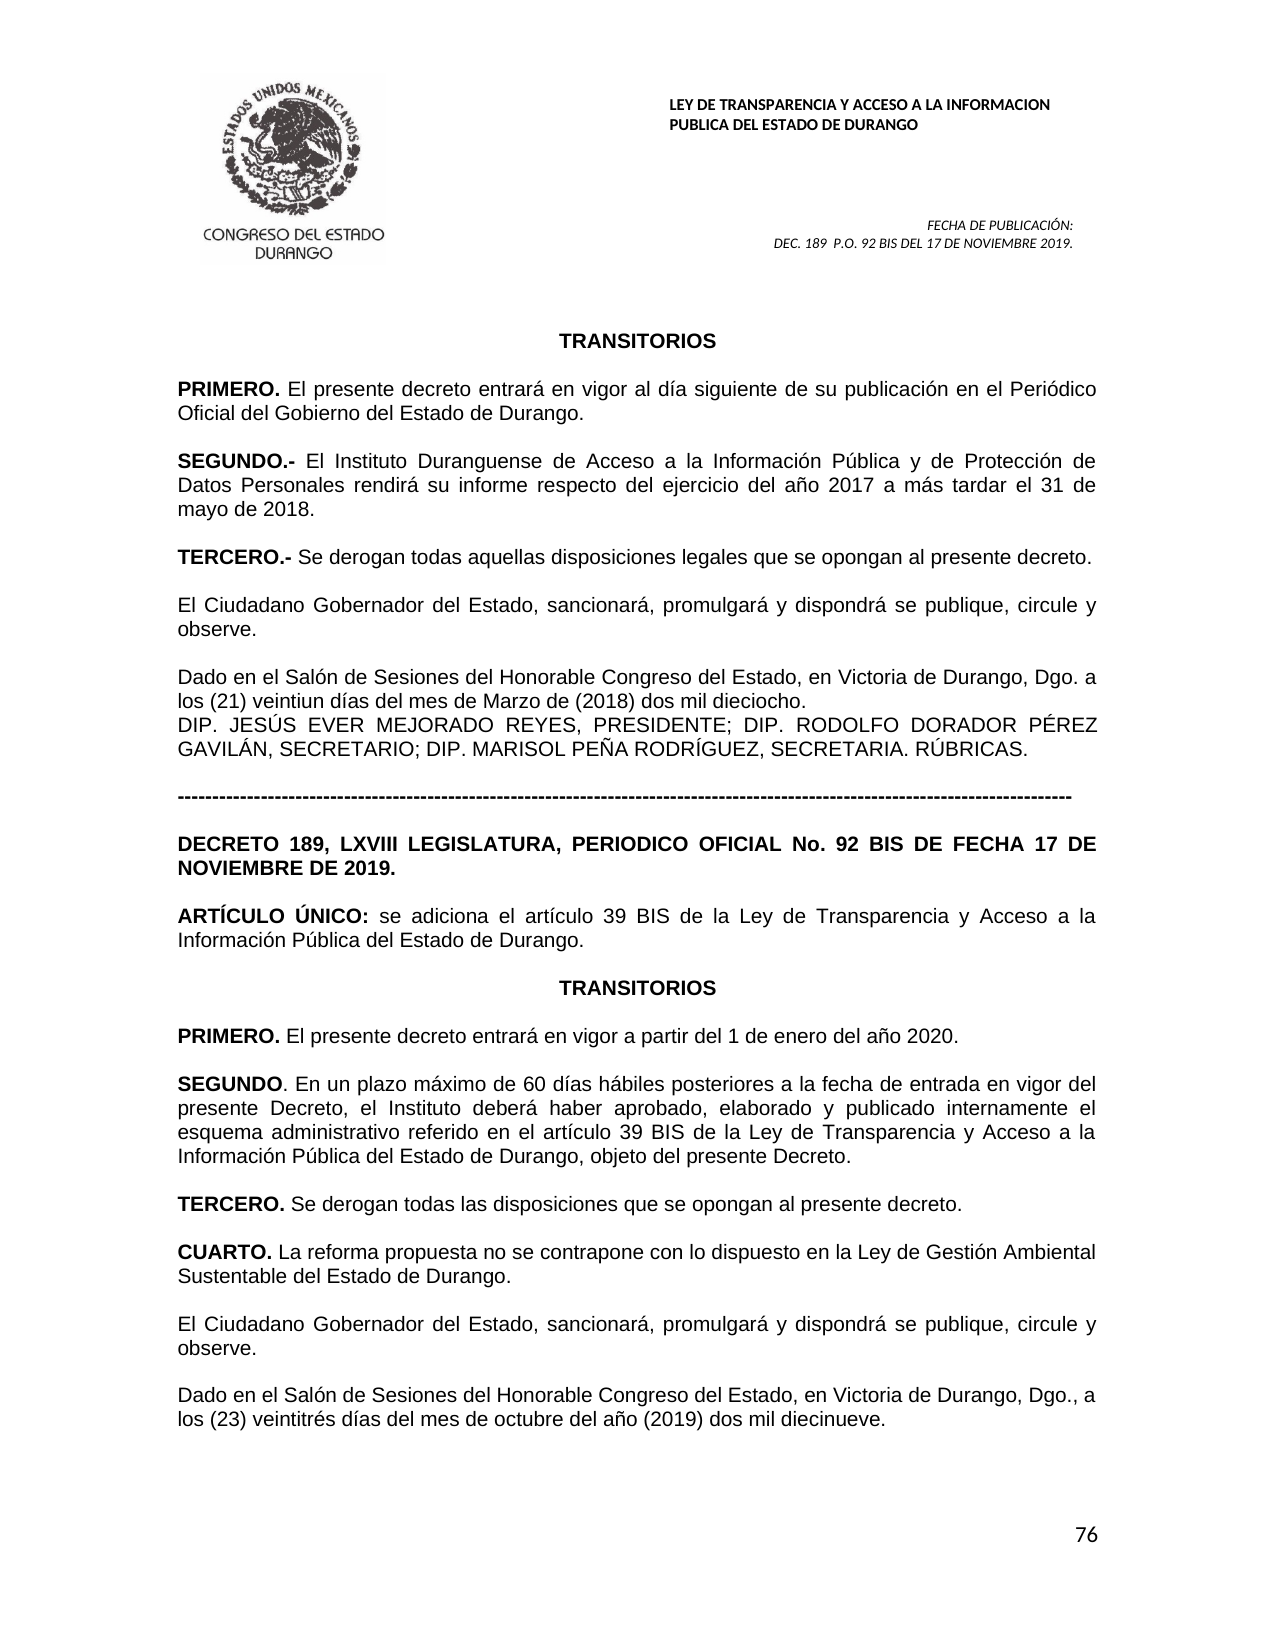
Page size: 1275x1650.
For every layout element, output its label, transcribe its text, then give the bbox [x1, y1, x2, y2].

text DECRETO 189, LXVIII LEGISLATURA, PERIODICO OFICIAL No. 92 BIS DE FECHA 17 DE NOVIEMBRE DE 2019. [177, 832, 1098, 880]
text ARTÍCULO ÚNICO: se adiciona el artículo 39 BIS de la Ley de Transparencia y Acceso a la Información Pública del Estado de Durango. [177, 904, 1098, 952]
text El Ciudadano Gobernador del Estado, sancionará, promulgará y dispondrá se publique, circule y observe. [177, 593, 1098, 641]
text TRANSITORIOS [177, 976, 1098, 1000]
text SEGUNDO.- El Instituto Duranguense de Acceso a la Información Pública y de Protección de Datos Personales rendirá su informe respecto del ejercicio del año 2017 a más tardar el 31 de mayo de 2018. [177, 449, 1098, 521]
text El Ciudadano Gobernador del Estado, sancionará, promulgará y dispondrá se publique, circule y observe. [177, 1311, 1098, 1359]
picture [199, 73, 386, 265]
text PRIMERO. El presente decreto entrará en vigor al día siguiente de su publicación en el Periódico Oficial del Gobierno del Estado de Durango. [177, 377, 1098, 425]
text SEGUNDO. En un plazo máximo de 60 días hábiles posteriores a la fecha de entrada en vigor del presente Decreto, el Instituto deberá haber aprobado, elaborado y publicado internamente el esquema administrativo referido en el artículo 39 BIS de la Ley de Transparencia y Acceso a la Información Pública del Estado de Durango, objeto del presente Decreto. [177, 1072, 1098, 1168]
text TRANSITORIOS [177, 329, 1098, 353]
text CUARTO. La reforma propuesta no se contrapone con lo dispuesto en la Ley de Gestión Ambiental Sustentable del Estado de Durango. [177, 1239, 1098, 1287]
text TERCERO. Se derogan todas las disposiciones que se opongan al presente decreto. [177, 1192, 1098, 1216]
text --------------------------------------------------------------------------------------------------------------------------------- [177, 784, 1098, 808]
text Dado en el Salón de Sesiones del Honorable Congreso del Estado, en Victoria de Durango, Dgo. a los (21) veintiun días del mes de Marzo de (2018) dos mil dieciocho. [177, 664, 1098, 712]
text TERCERO.- Se derogan todas aquellas disposiciones legales que se opongan al presente decreto. [177, 545, 1098, 569]
text Dado en el Salón de Sesiones del Honorable Congreso del Estado, en Victoria de Durango, Dgo., a los (23) veintitrés días del mes de octubre del año (2019) dos mil diecinueve. [177, 1383, 1098, 1431]
text PRIMERO. El presente decreto entrará en vigor a partir del 1 de enero del año 2020. [177, 1024, 1098, 1048]
text DIP. JESÚS EVER MEJORADO REYES, PRESIDENTE; DIP. rodolfo dorador pérez gavilán, SECRETARIo; DIP. marisol peña rodríguez, SECRETARIa. RÚBRICAS. [177, 712, 1098, 760]
